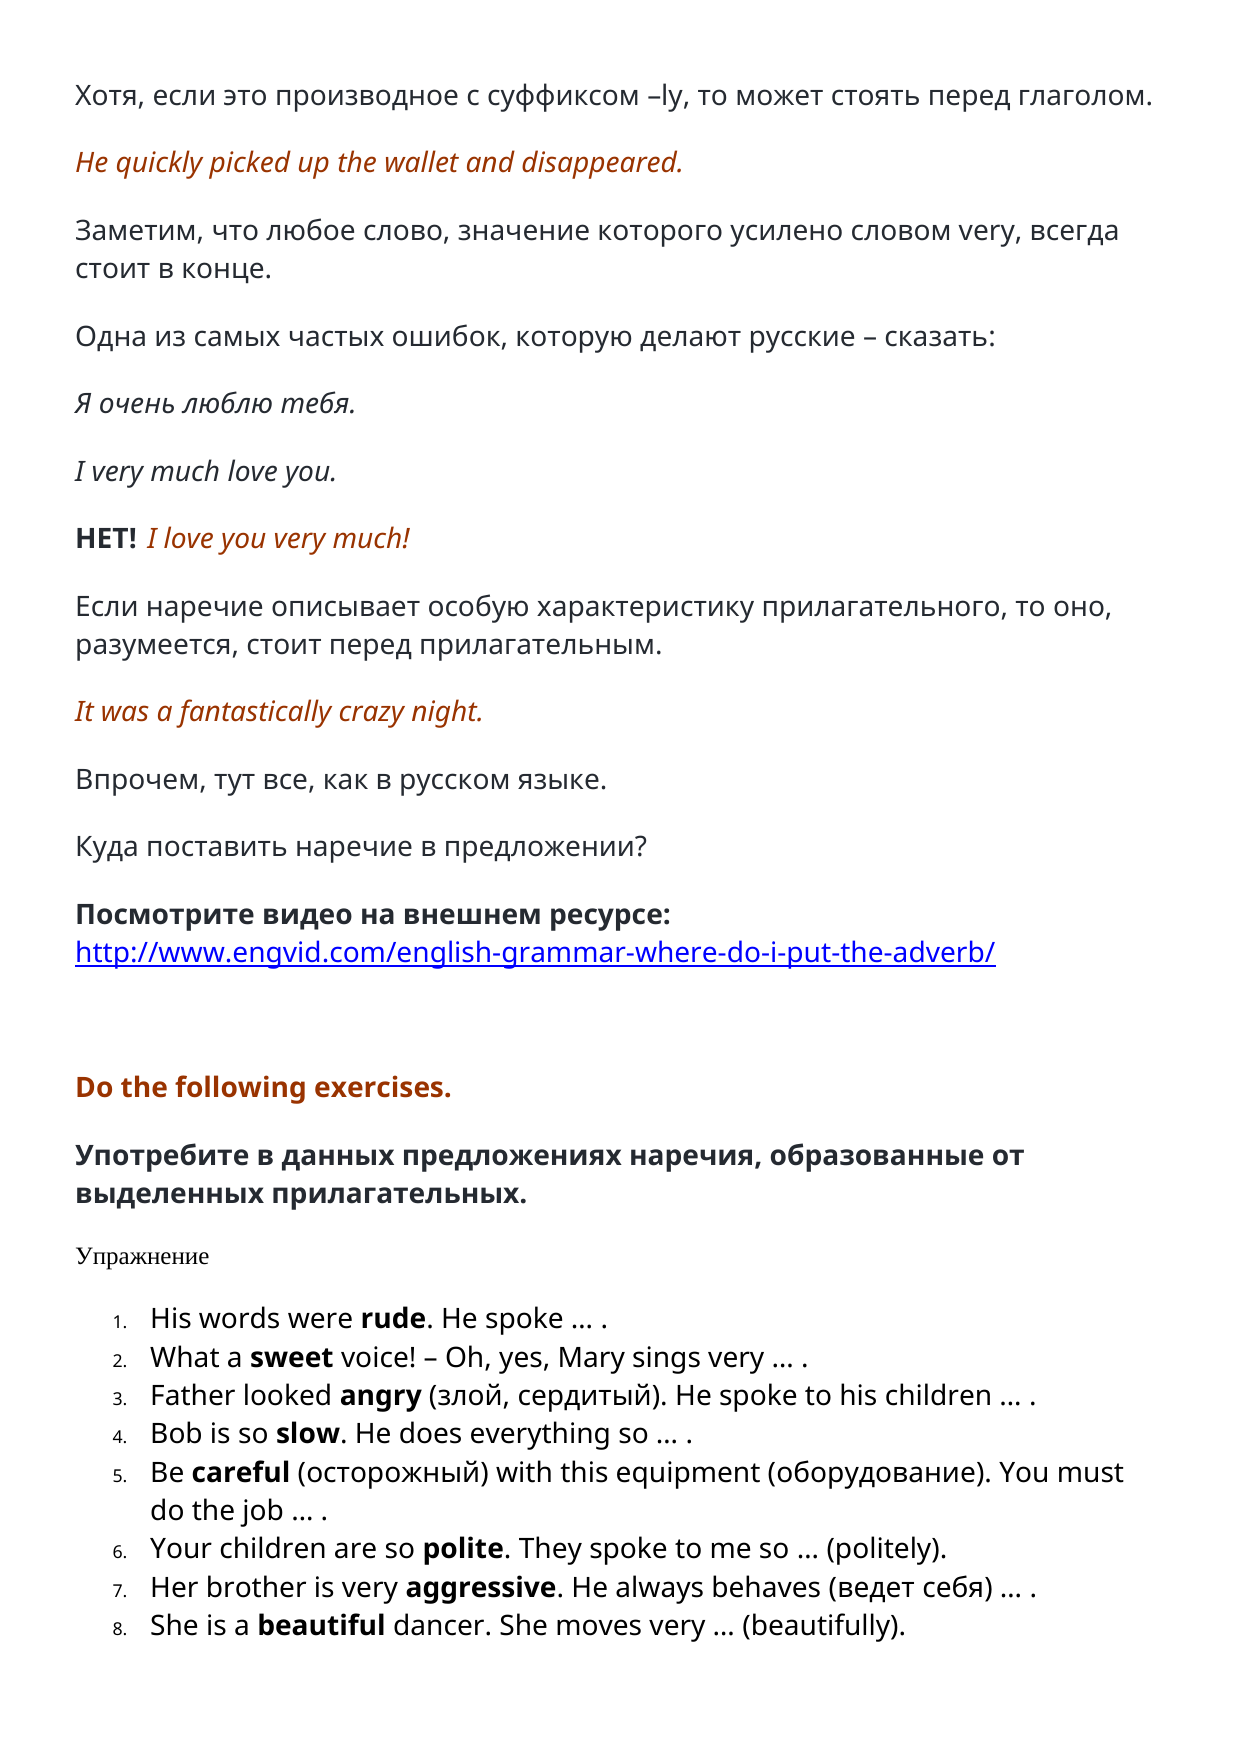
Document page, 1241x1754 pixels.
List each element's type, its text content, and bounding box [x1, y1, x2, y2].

text Заметим, что любое слово, значение которого усилено словом very, всегда стоит в конце. [75, 210, 1165, 287]
text Хотя, если это производное с суффиксом –ly, то может стоять перед глаголом. [75, 75, 1165, 113]
text It was a fantastically crazy night. [75, 692, 1165, 730]
text He quickly picked up the wallet and disappeared. [75, 142, 1165, 181]
text Впрочем, тут все, как в русском языке. [75, 759, 1165, 797]
text Одна из самых частых ошибок, которую делают русские – сказать: [75, 316, 1165, 354]
text Do the following exercises. [75, 1067, 1165, 1106]
text I very much love you. [75, 451, 1165, 489]
text НЕТ! I love you very much! [75, 518, 1165, 557]
list What a sweet voice! – Oh, yes, Mary sings very … . [112, 1337, 1165, 1375]
list Be careful (осторожный) with this equipment (оборудование). You must do the job … . [112, 1452, 1165, 1529]
text Я очень люблю тебя. [75, 383, 1165, 422]
list Her brother is very aggressive. He always behaves (ведет себя) … . [112, 1567, 1165, 1605]
list Bob is so slow. He does everything so … . [112, 1414, 1165, 1452]
list His words were rude. He spoke … . [112, 1299, 1165, 1337]
text Посмотрите видео на внешнем ресурсе: http://www.engvid.com/english-grammar-where-do-i-put-the-adverb/ [75, 894, 1165, 971]
text Упражнение [75, 1241, 1165, 1269]
list Father looked angry (злой, сердитый). He spoke to his children … . [112, 1375, 1165, 1414]
list Your children are so polite. They spoke to me so … (politely). [112, 1529, 1165, 1567]
list She is a beautiful dancer. She moves very … (beautifully). [112, 1605, 1165, 1644]
text Куда поставить наречие в предложении? [75, 827, 1165, 865]
text Если наречие описывает особую характеристику прилагательного, то оно, разумеется, стоит перед прилагательным. [75, 586, 1165, 662]
text Употребите в данных предложениях наречия, образованные от выделенных прилагательных. [75, 1135, 1165, 1212]
